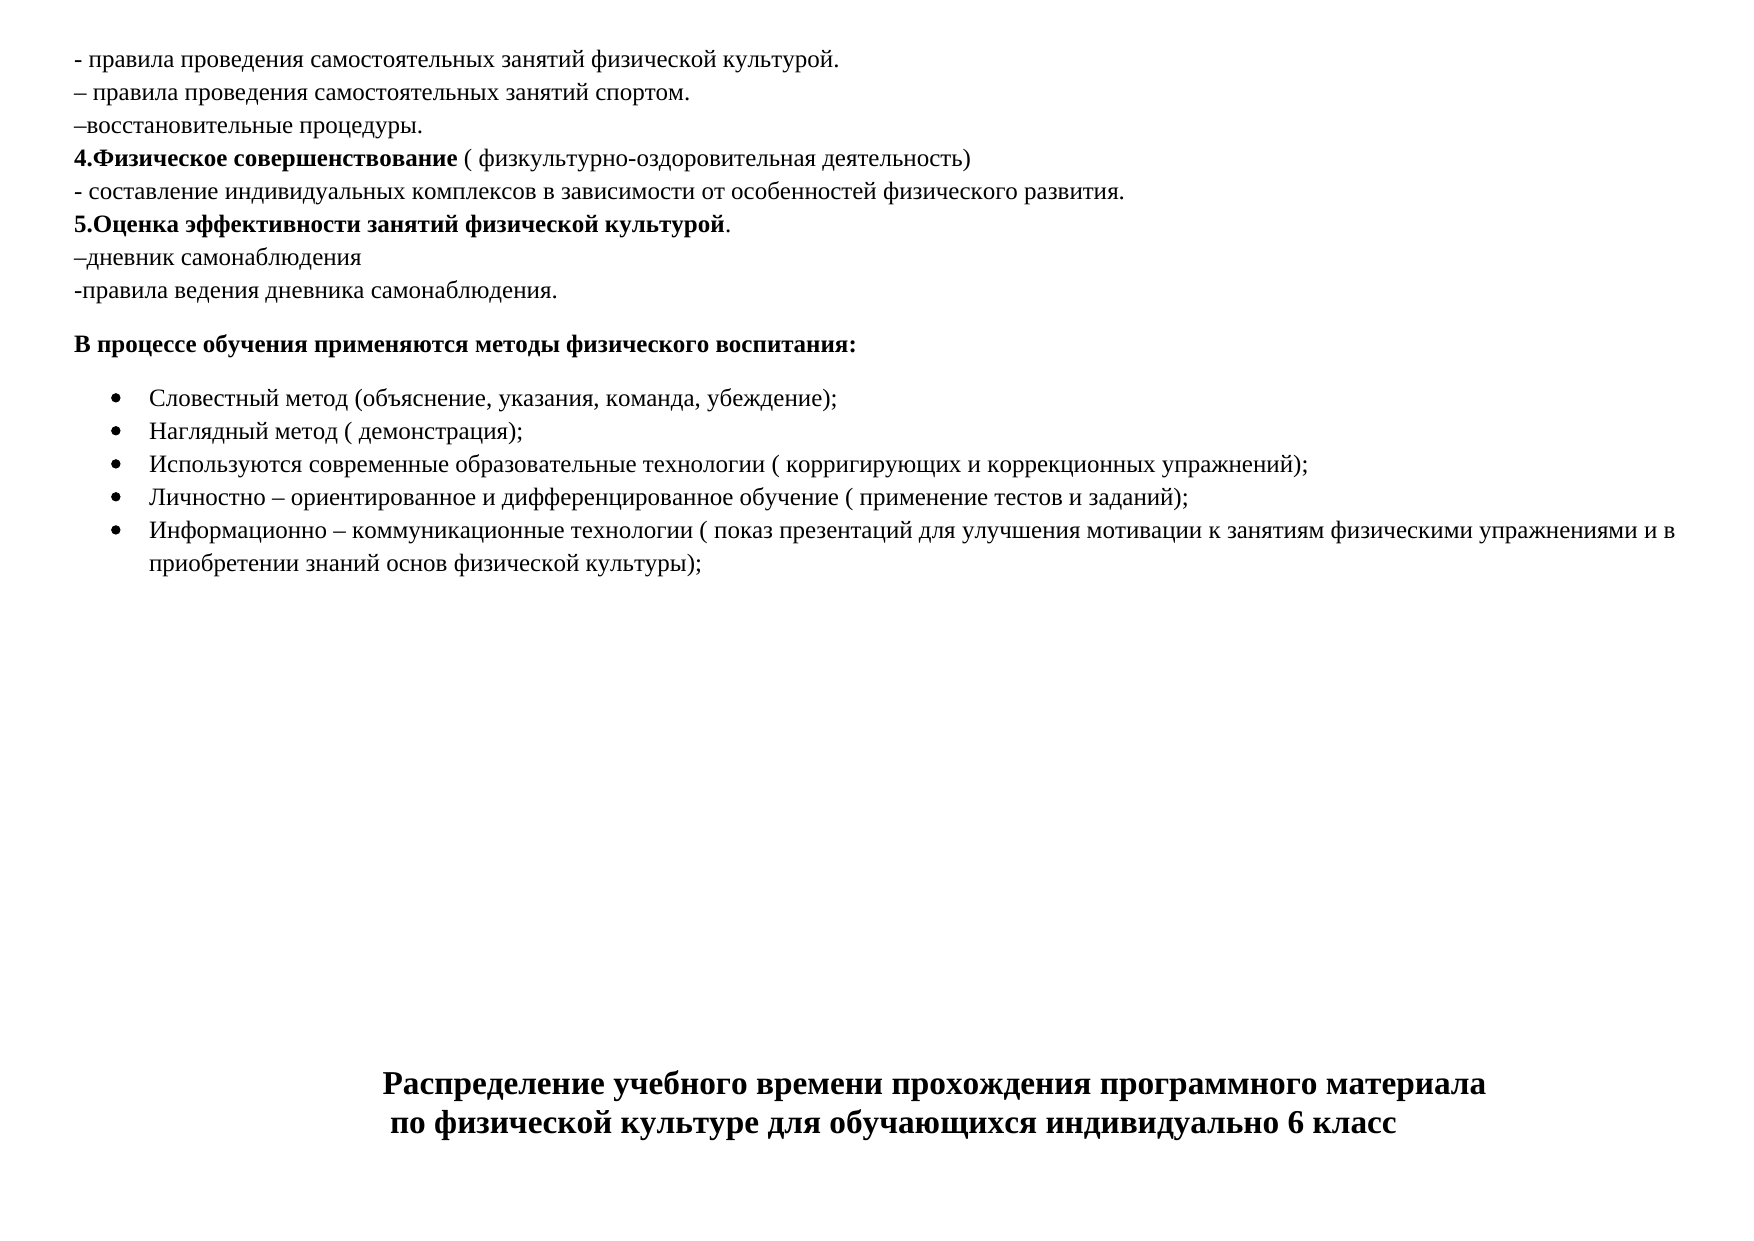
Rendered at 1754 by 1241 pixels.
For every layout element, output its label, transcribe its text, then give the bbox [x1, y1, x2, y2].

list Словестный метод (объяснение, указания, команда, убеждение); [111, 383, 1713, 412]
list Личностно – ориентированное и дифференцированное обучение ( применение тестов и заданий); [111, 482, 1713, 511]
text В процессе обучения применяются методы физического воспитания: [74, 329, 1713, 358]
text по физической культуре для обучающихся индивидуально 6 класс [74, 1102, 1713, 1140]
list Используются современные образовательные технологии ( корригирующих и коррекционных упражнений); [111, 449, 1713, 478]
text Распределение учебного времени прохождения программного материала [74, 1064, 1713, 1102]
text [74, 44, 1713, 304]
list Информационно – коммуникационные технологии ( показ презентаций для улучшения мотивации к занятиям физическими упражнениями и в приобретении знаний основ физической культуры); [111, 515, 1713, 577]
list Наглядный метод ( демонстрация); [111, 416, 1713, 445]
